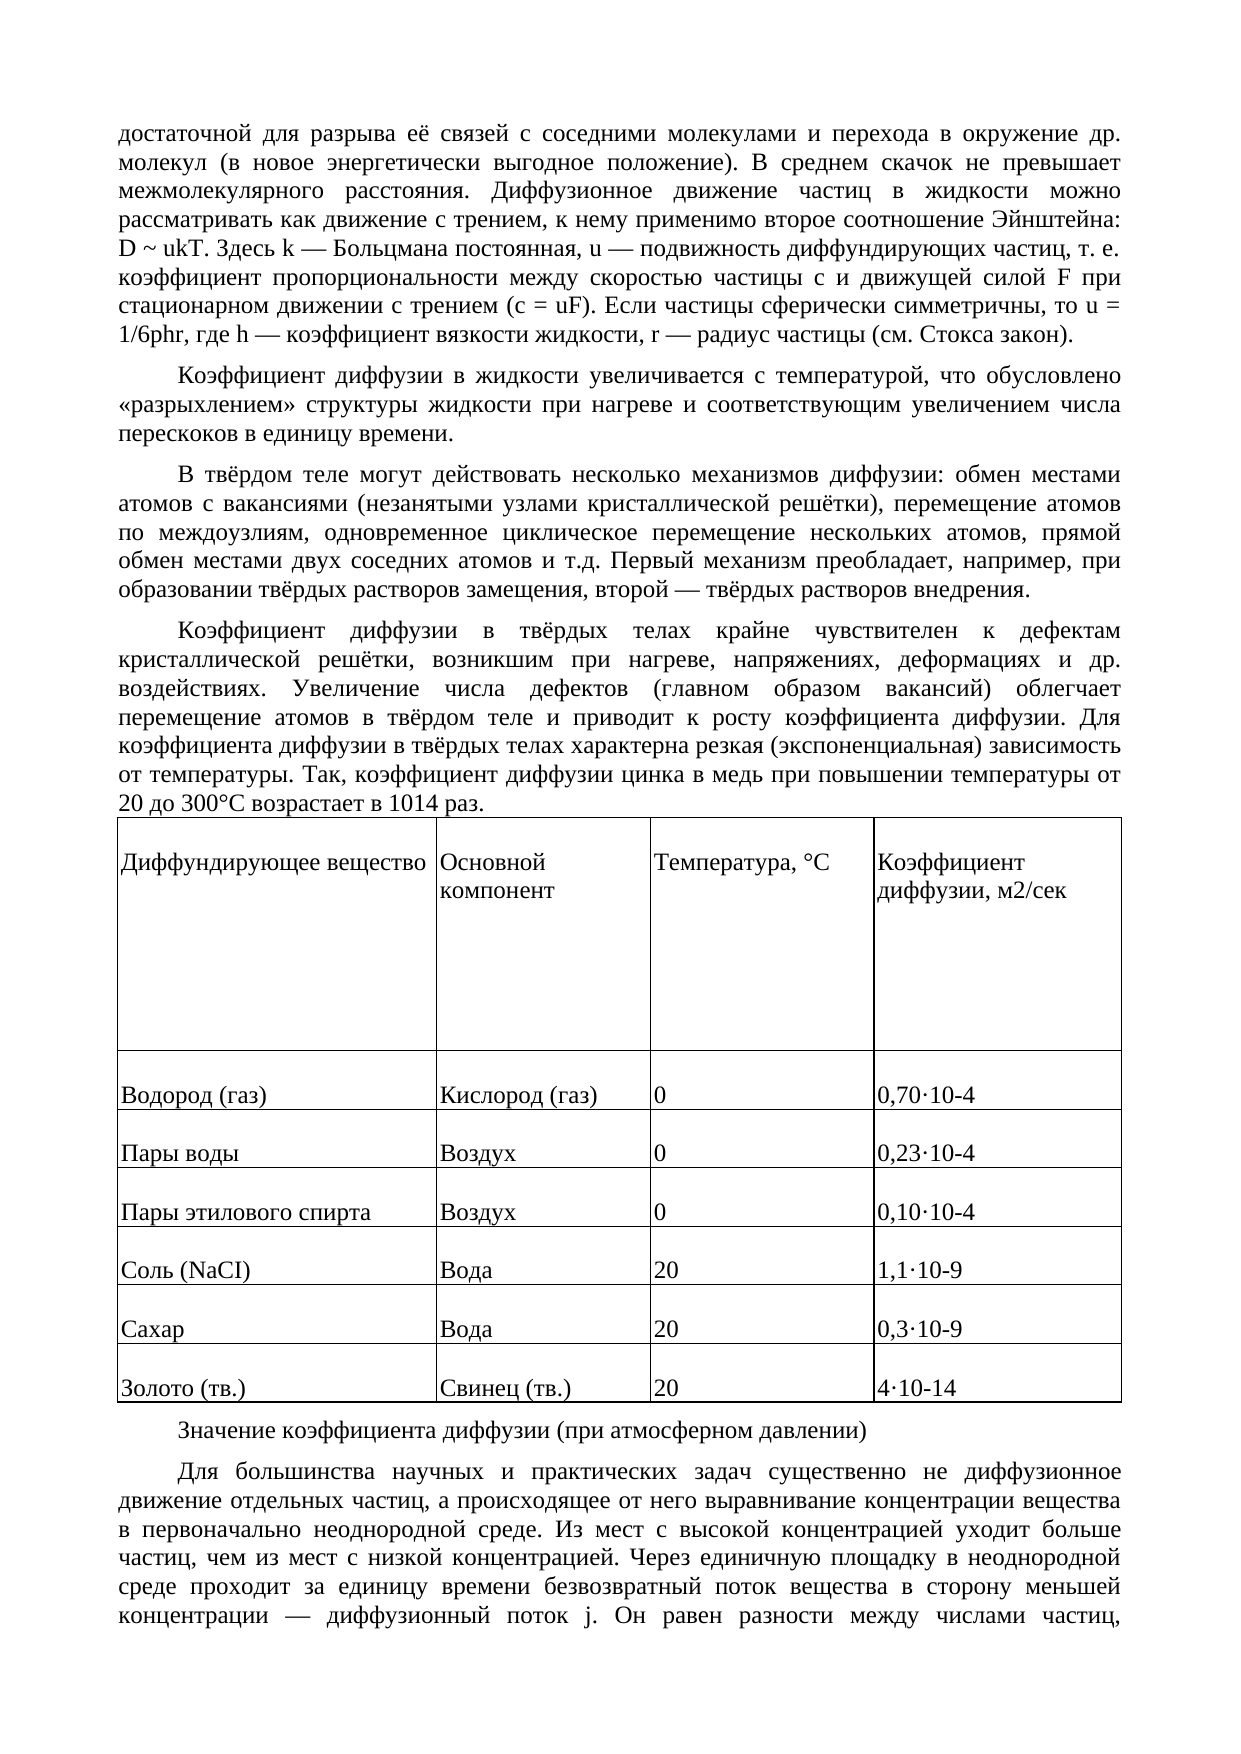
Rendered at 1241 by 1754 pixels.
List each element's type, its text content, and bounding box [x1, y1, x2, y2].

table_cell 0,3·10-9 [875, 1285, 1121, 1343]
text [118, 118, 1122, 348]
table_cell 1,1·10-9 [875, 1227, 1121, 1284]
table_cell 0 [651, 1168, 873, 1226]
table_cell Сахар [118, 1285, 436, 1343]
table_cell Свинец (тв.) [437, 1344, 650, 1401]
text В твёрдом теле могут действовать несколько механизмов диффузии: обмен местами атомов с вакансиями (незанятыми узлами кристаллической решётки), перемещение атомов по междоузлиям, одновременное циклическое перемещение нескольких атомов, прямой обмен местами двух соседних атомов и т.д. Первый механизм преобладает, например, при образовании твёрдых растворов замещения, второй — твёрдых растворов внедрения. [118, 459, 1122, 603]
table_cell Пары этилового спирта [118, 1168, 436, 1226]
table_cell Воздух [437, 1168, 650, 1226]
text Коэффициент диффузии в твёрдых телах крайне чувствителен к дефектам кристаллической решётки, возникшим при нагреве, напряжениях, деформациях и др. воздействиях. Увеличение числа дефектов (главном образом вакансий) облегчает перемещение атомов в твёрдом теле и приводит к росту коэффициента диффузии. Для коэффициента диффузии в твёрдых телах характерна резкая (экспоненциальная) зависимость от температуры. Так, коэффициент диффузии цинка в медь при повышении температуры от 20 до 300°С возрастает в 1014 раз. [118, 616, 1122, 817]
table_cell Золото (тв.) [118, 1344, 436, 1401]
table_header Температура, °С [651, 818, 873, 1050]
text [118, 1456, 1122, 1629]
text Значение коэффициента диффузии (при атмосферном давлении) [118, 1415, 1122, 1444]
table_cell 20 [651, 1285, 873, 1343]
table_cell 0,10·10-4 [875, 1168, 1121, 1226]
table_header Основной компонент [437, 818, 650, 1050]
table_cell 20 [651, 1227, 873, 1284]
table_cell Вода [437, 1285, 650, 1343]
table_cell Соль (NaCI) [118, 1227, 436, 1284]
table_cell 0,70·10-4 [875, 1051, 1121, 1109]
table_header Коэффициент диффузии, м2/сек [875, 818, 1121, 1050]
table_cell Вода [437, 1227, 650, 1284]
table_cell 4·10-14 [875, 1344, 1121, 1401]
table_header Диффундирующее вещество [118, 818, 436, 1050]
table_cell Воздух [437, 1110, 650, 1167]
text Коэффициент диффузии в жидкости увеличивается с температурой, что обусловлено «разрыхлением» структуры жидкости при нагреве и соответствующим увеличением числа перескоков в единицу времени. [118, 361, 1122, 447]
table_cell 20 [651, 1344, 873, 1401]
table_cell Пары воды [118, 1110, 436, 1167]
table_cell Водород (газ) [118, 1051, 436, 1109]
table_cell Кислород (газ) [437, 1051, 650, 1109]
table_cell 0 [651, 1110, 873, 1167]
table_cell 0,23·10-4 [875, 1110, 1121, 1167]
table_cell 0 [651, 1051, 873, 1109]
